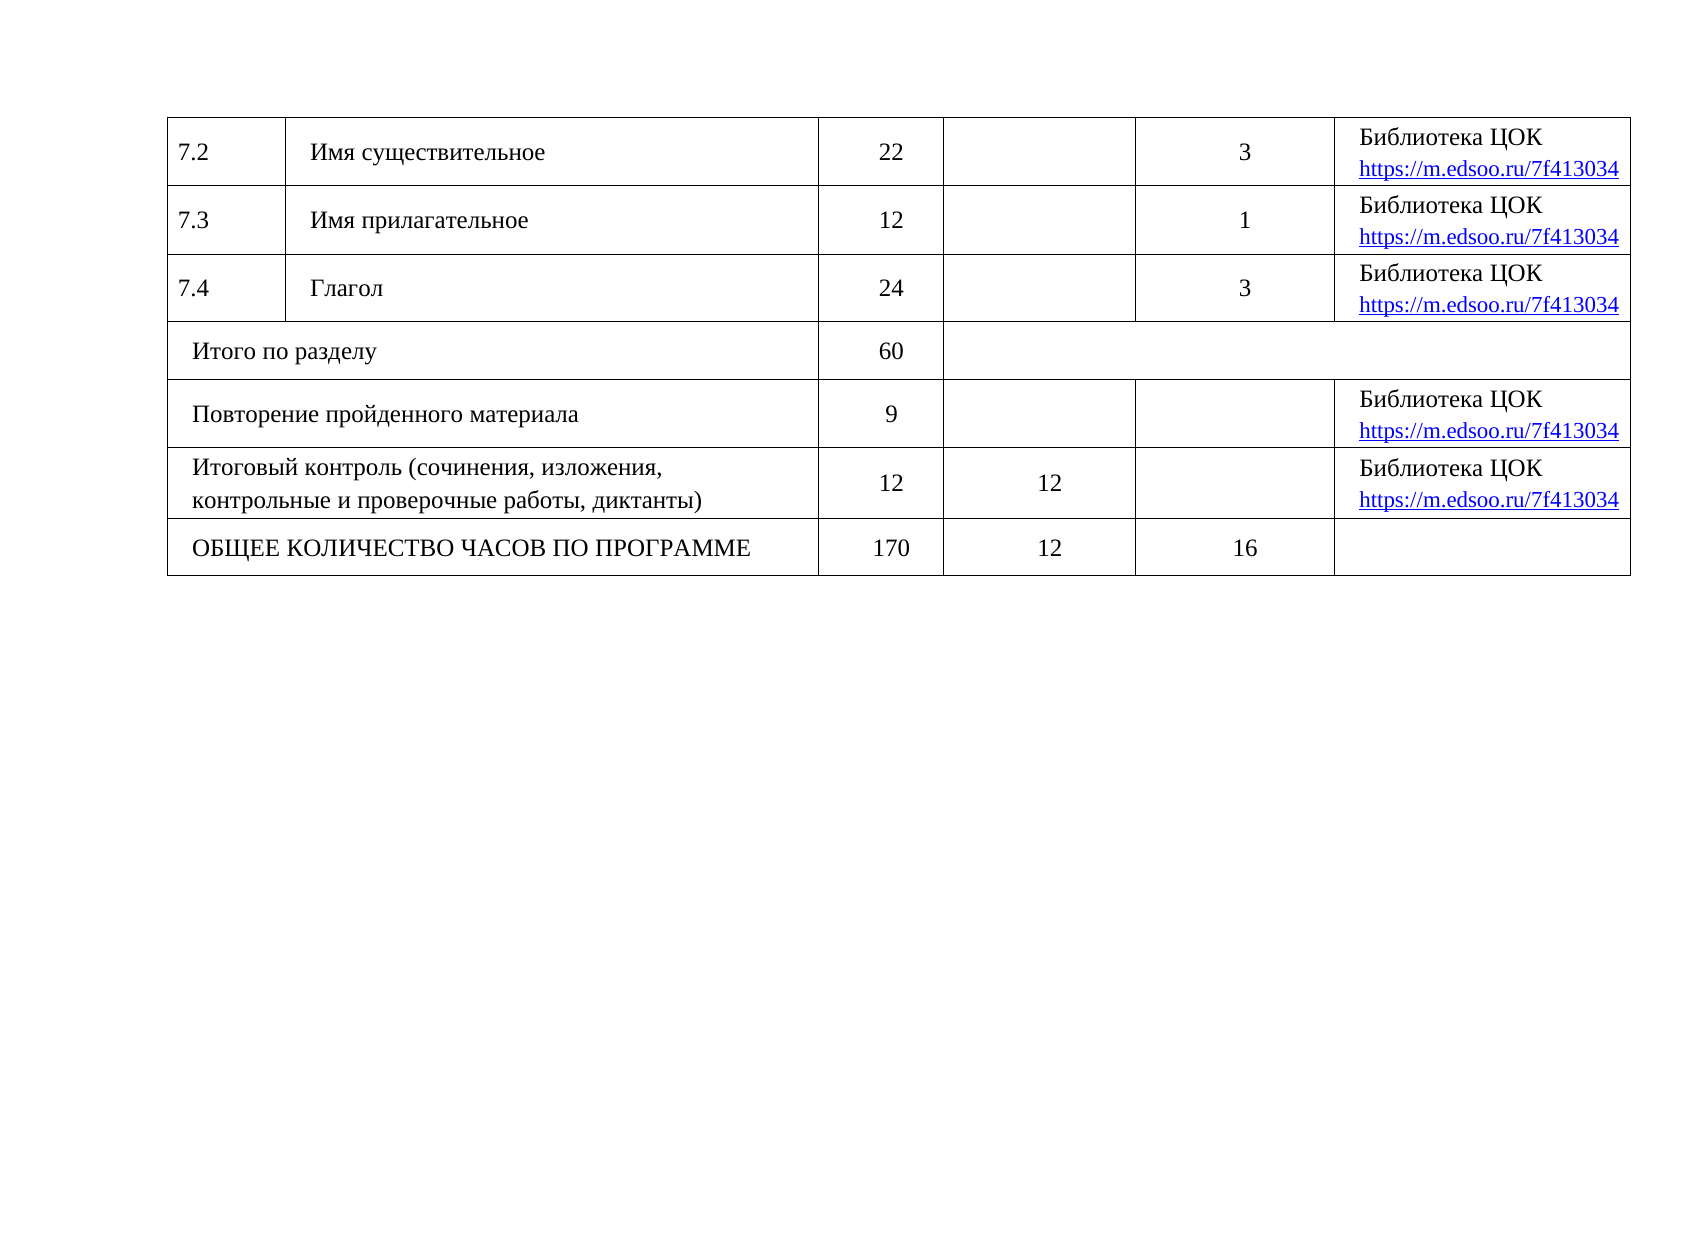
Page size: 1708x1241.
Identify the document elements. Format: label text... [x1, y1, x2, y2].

table_cell 16 [1136, 519, 1334, 575]
table_cell 1 [1136, 186, 1334, 253]
table_cell [944, 380, 1135, 447]
table_header 3 [1136, 118, 1334, 185]
table_cell [944, 186, 1135, 253]
table_cell 170 [819, 519, 943, 575]
table_cell 60 [819, 322, 943, 379]
table_header [944, 118, 1135, 185]
table_cell 3 [1136, 255, 1334, 321]
table_cell Глагол [286, 255, 818, 321]
table_cell 12 [819, 186, 943, 253]
table_cell [1136, 380, 1334, 447]
table_cell Имя прилагательное [286, 186, 818, 253]
table_cell [944, 255, 1135, 321]
table_cell 12 [819, 448, 943, 518]
table_cell Библиотека ЦОК https://m.edsoo.ru/7f413034 [1335, 448, 1630, 518]
table_cell 9 [819, 380, 943, 447]
table_cell Библиотека ЦОК https://m.edsoo.ru/7f413034 [1335, 380, 1630, 447]
table_cell [1136, 448, 1334, 518]
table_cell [1335, 255, 1630, 321]
table_header 22 [819, 118, 943, 185]
table_cell ОБЩЕЕ КОЛИЧЕСТВО ЧАСОВ ПО ПРОГРАММЕ [168, 519, 818, 575]
table_cell Повторение пройденного материала [168, 380, 818, 447]
table_header 7.2 [168, 118, 285, 185]
table_cell 24 [819, 255, 943, 321]
table_cell Итого по разделу [168, 322, 818, 379]
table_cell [1335, 186, 1630, 253]
table_header Библиотека ЦОК https://m.edsoo.ru/7f413034 [1335, 118, 1630, 185]
table_cell 12 [944, 519, 1135, 575]
table_cell Итоговый контроль (сочинения, изложения, контрольные и проверочные работы, диктанты) [168, 448, 818, 518]
table_cell 7.3 [168, 186, 285, 253]
table_cell 7.4 [168, 255, 285, 321]
table_cell [944, 322, 1630, 379]
table_cell [1335, 519, 1630, 575]
table_header Имя существительное [286, 118, 818, 185]
table_cell 12 [944, 448, 1135, 518]
